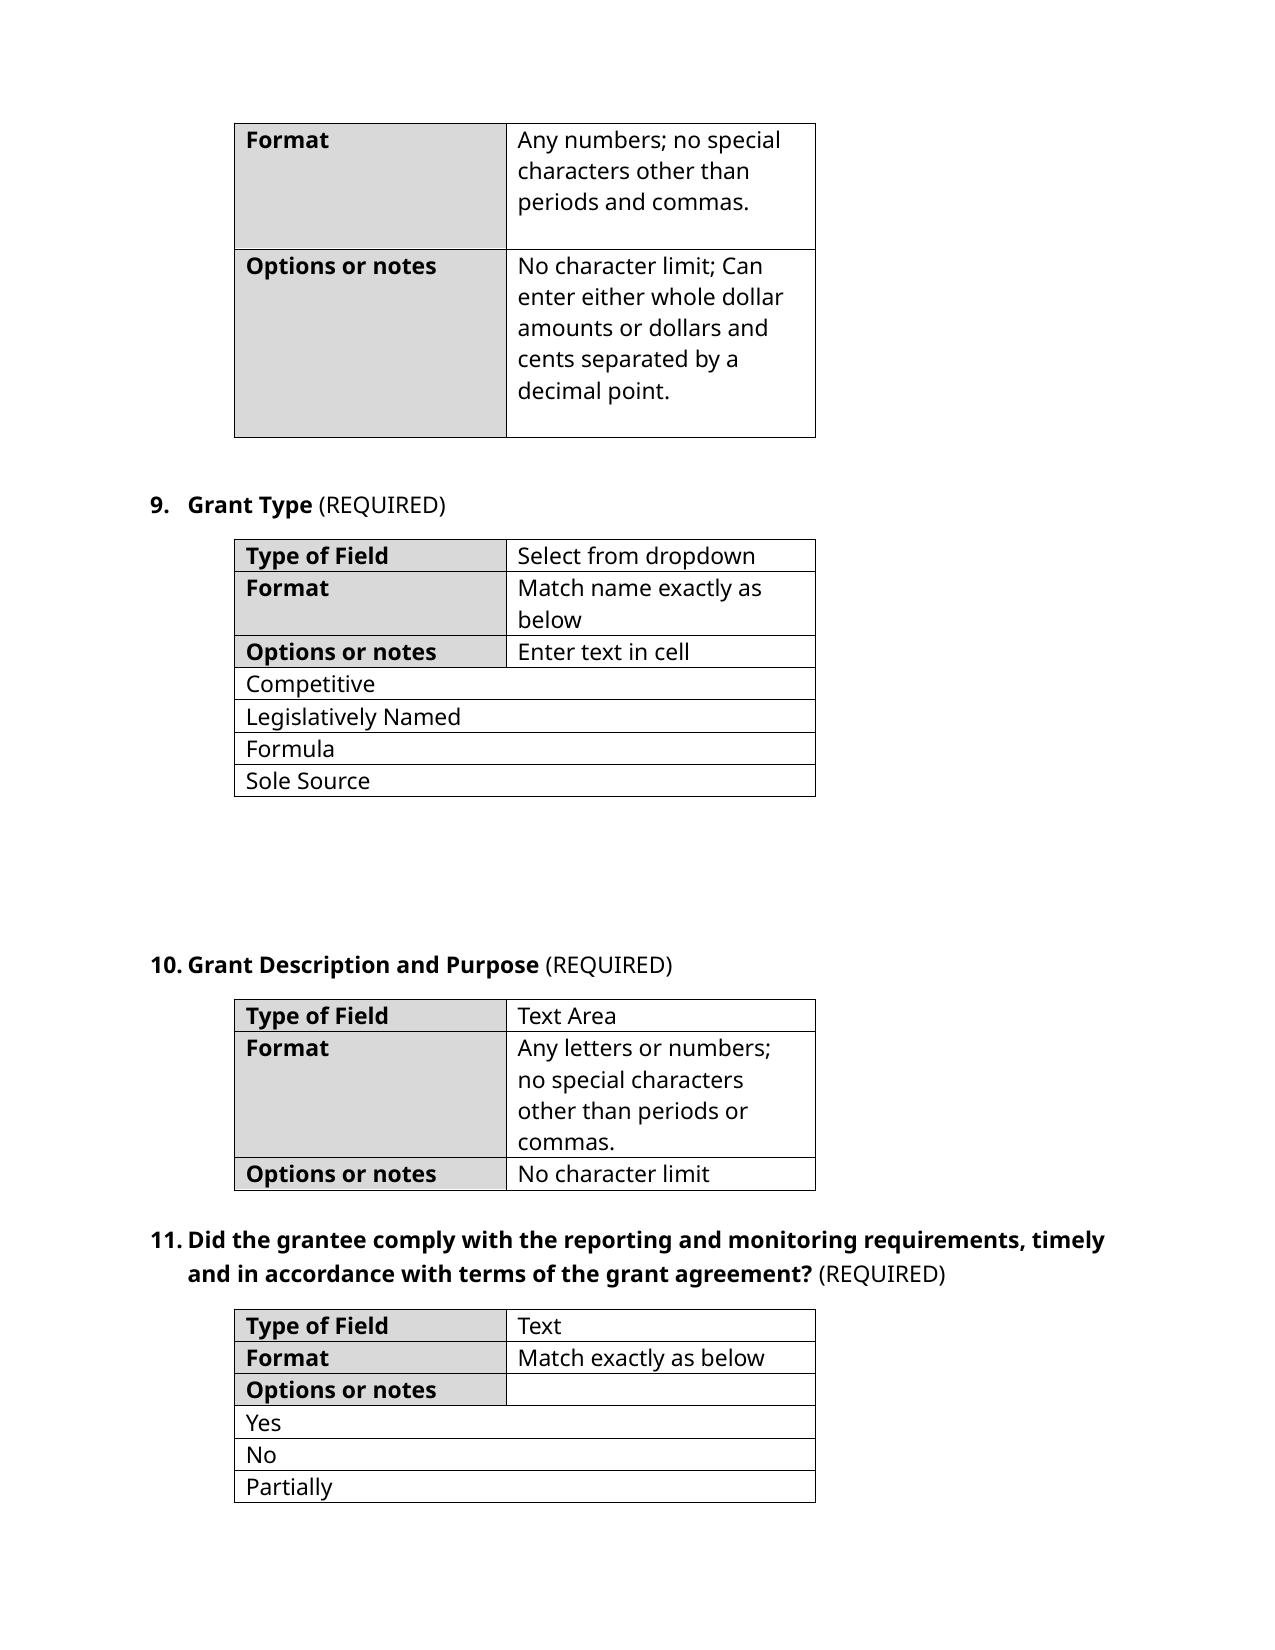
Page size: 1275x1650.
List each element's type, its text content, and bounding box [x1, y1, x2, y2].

table_cell Enter text in cell [507, 636, 815, 667]
table_cell Match name exactly as below [507, 572, 815, 635]
table_cell Legislatively Named [235, 700, 506, 732]
table_cell Options or notes [235, 250, 506, 437]
table_cell Competitive [235, 668, 506, 699]
table_cell Partially [235, 1471, 506, 1502]
table_cell No character limit [507, 1158, 815, 1189]
table_cell [506, 1471, 815, 1502]
table_cell Sole Source [235, 765, 506, 796]
table_cell Any numbers; no special characters other than periods and commas. [507, 124, 815, 248]
table_header Type of Field [235, 1310, 506, 1341]
table_header Text Area [507, 1000, 815, 1031]
table_cell Options or notes [235, 636, 506, 667]
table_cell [507, 250, 815, 437]
table_cell [506, 765, 815, 796]
table_cell Any letters or numbers; no special characters other than periods or commas. [507, 1032, 815, 1157]
list Grant Type (REQUIRED) [150, 488, 1125, 520]
table_header Type of Field [235, 540, 506, 571]
table_cell [506, 700, 815, 732]
table_cell Format [235, 572, 506, 635]
table_cell Options or notes [235, 1158, 506, 1189]
table_cell Formula [235, 733, 506, 764]
list Did the grantee comply with the reporting and monitoring requirements, timely and in accordance with terms of the grant agreement? (REQUIRED) [150, 1224, 1125, 1289]
table_cell [507, 1374, 815, 1405]
table_header Type of Field [235, 1000, 506, 1031]
table_cell [506, 668, 815, 699]
table_header Text [507, 1310, 815, 1341]
table_cell [506, 733, 815, 764]
table_cell Format [235, 1032, 506, 1157]
table_cell Format [235, 1342, 506, 1373]
table_header Select from dropdown [507, 540, 815, 571]
list Grant Description and Purpose (REQUIRED) [150, 948, 1125, 980]
table_cell Match exactly as below [507, 1342, 815, 1373]
table_cell No [235, 1439, 506, 1470]
table_cell Options or notes [235, 1374, 506, 1405]
table_cell [506, 1439, 815, 1470]
table_cell Format [235, 124, 506, 248]
table_cell Yes [235, 1406, 506, 1438]
table_cell [506, 1406, 815, 1438]
